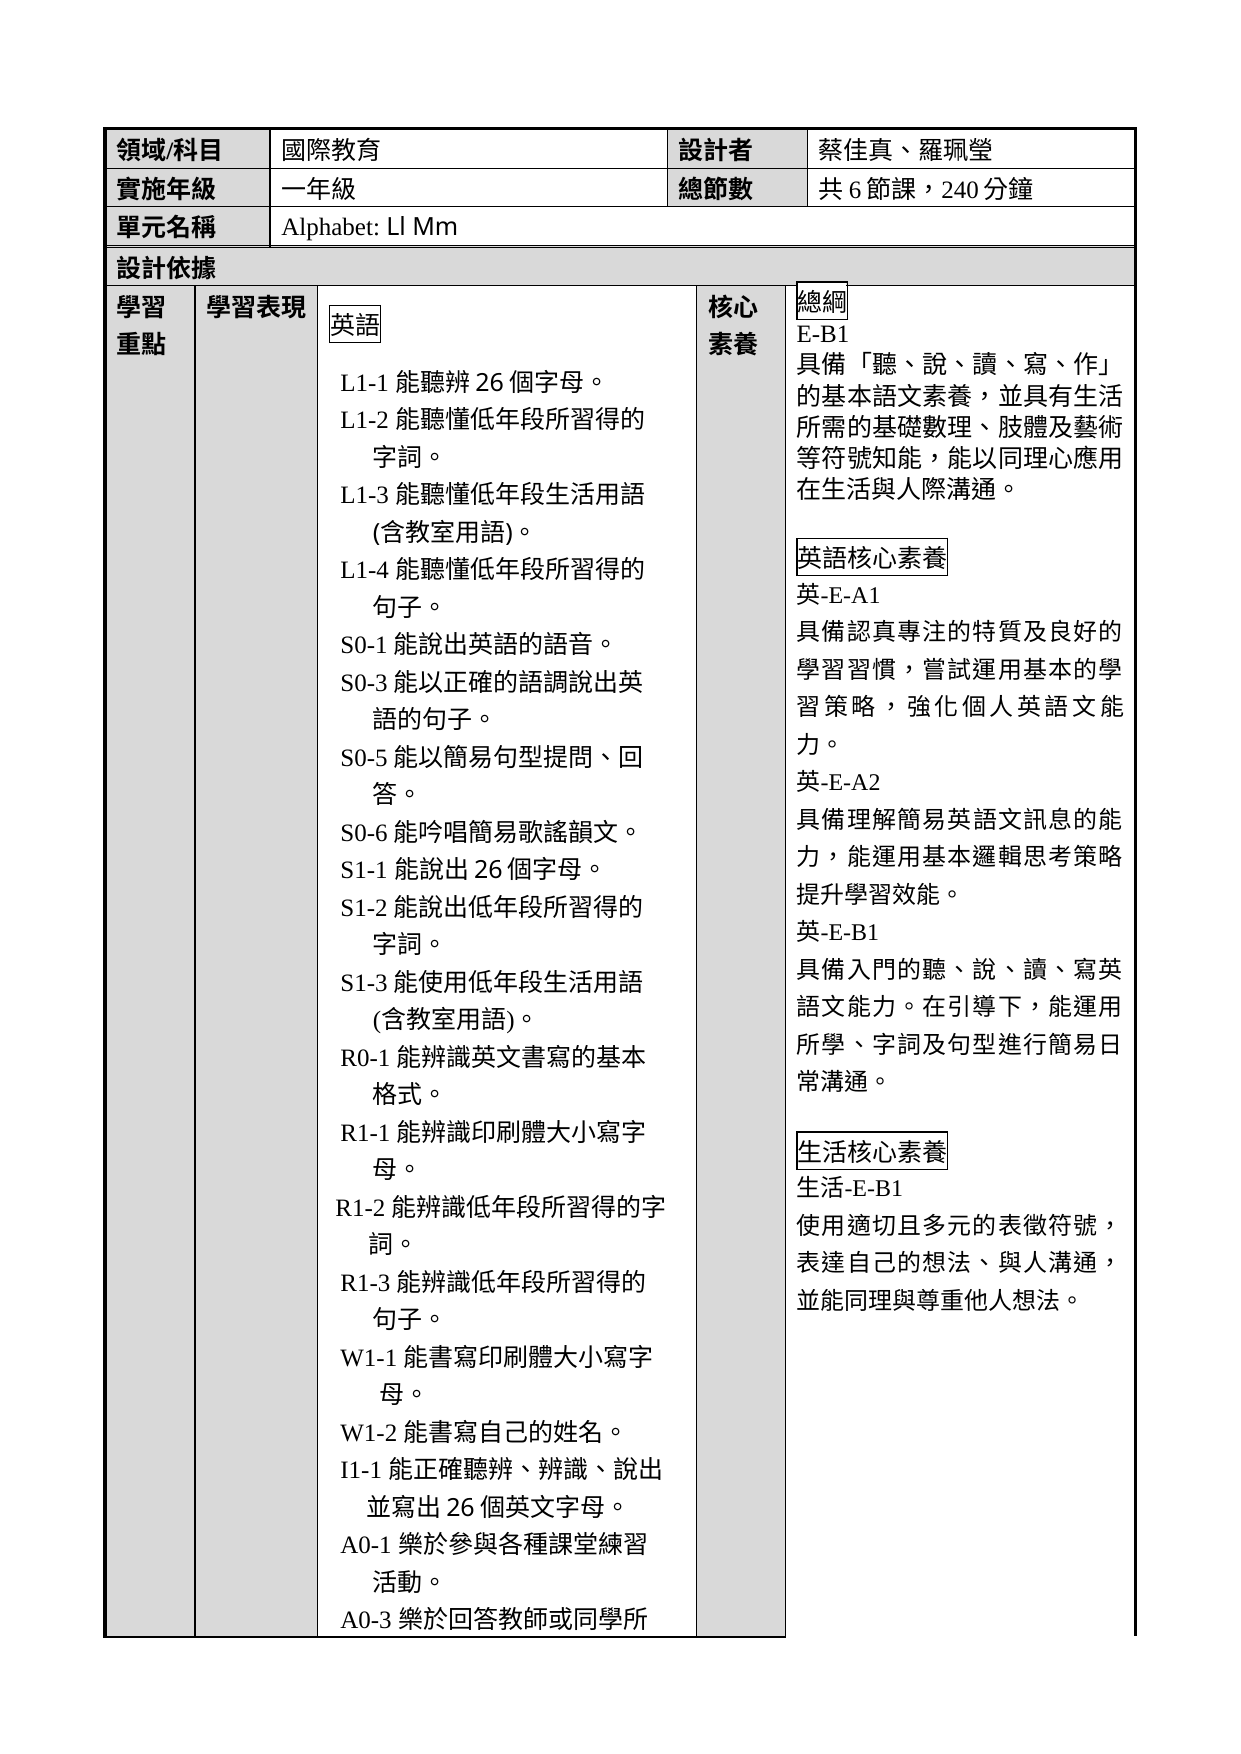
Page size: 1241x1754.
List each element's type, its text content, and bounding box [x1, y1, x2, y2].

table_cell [786, 286, 1134, 1636]
table_cell 設計依據 [107, 248, 1134, 285]
table_header 國際教育 [271, 130, 667, 168]
table_cell 實施年級 [107, 169, 269, 206]
table_cell 學習 重點 [107, 286, 194, 1636]
table_header 領域/科目 [107, 130, 269, 168]
table_header 設計者 [668, 130, 807, 168]
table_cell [318, 286, 696, 1636]
table_cell 共6節課，240分鐘 [808, 169, 1134, 206]
table_cell 總節數 [668, 169, 807, 206]
table_cell 核心 素養 [697, 286, 785, 1636]
table_cell 一年級 [271, 169, 667, 206]
table_cell 學習表現 [196, 286, 317, 1636]
table_header 蔡佳真、羅珮瑩 [808, 130, 1134, 168]
table_cell Alphabet: Ll Mm [271, 207, 1134, 245]
table_cell 單元名稱 [107, 207, 269, 245]
